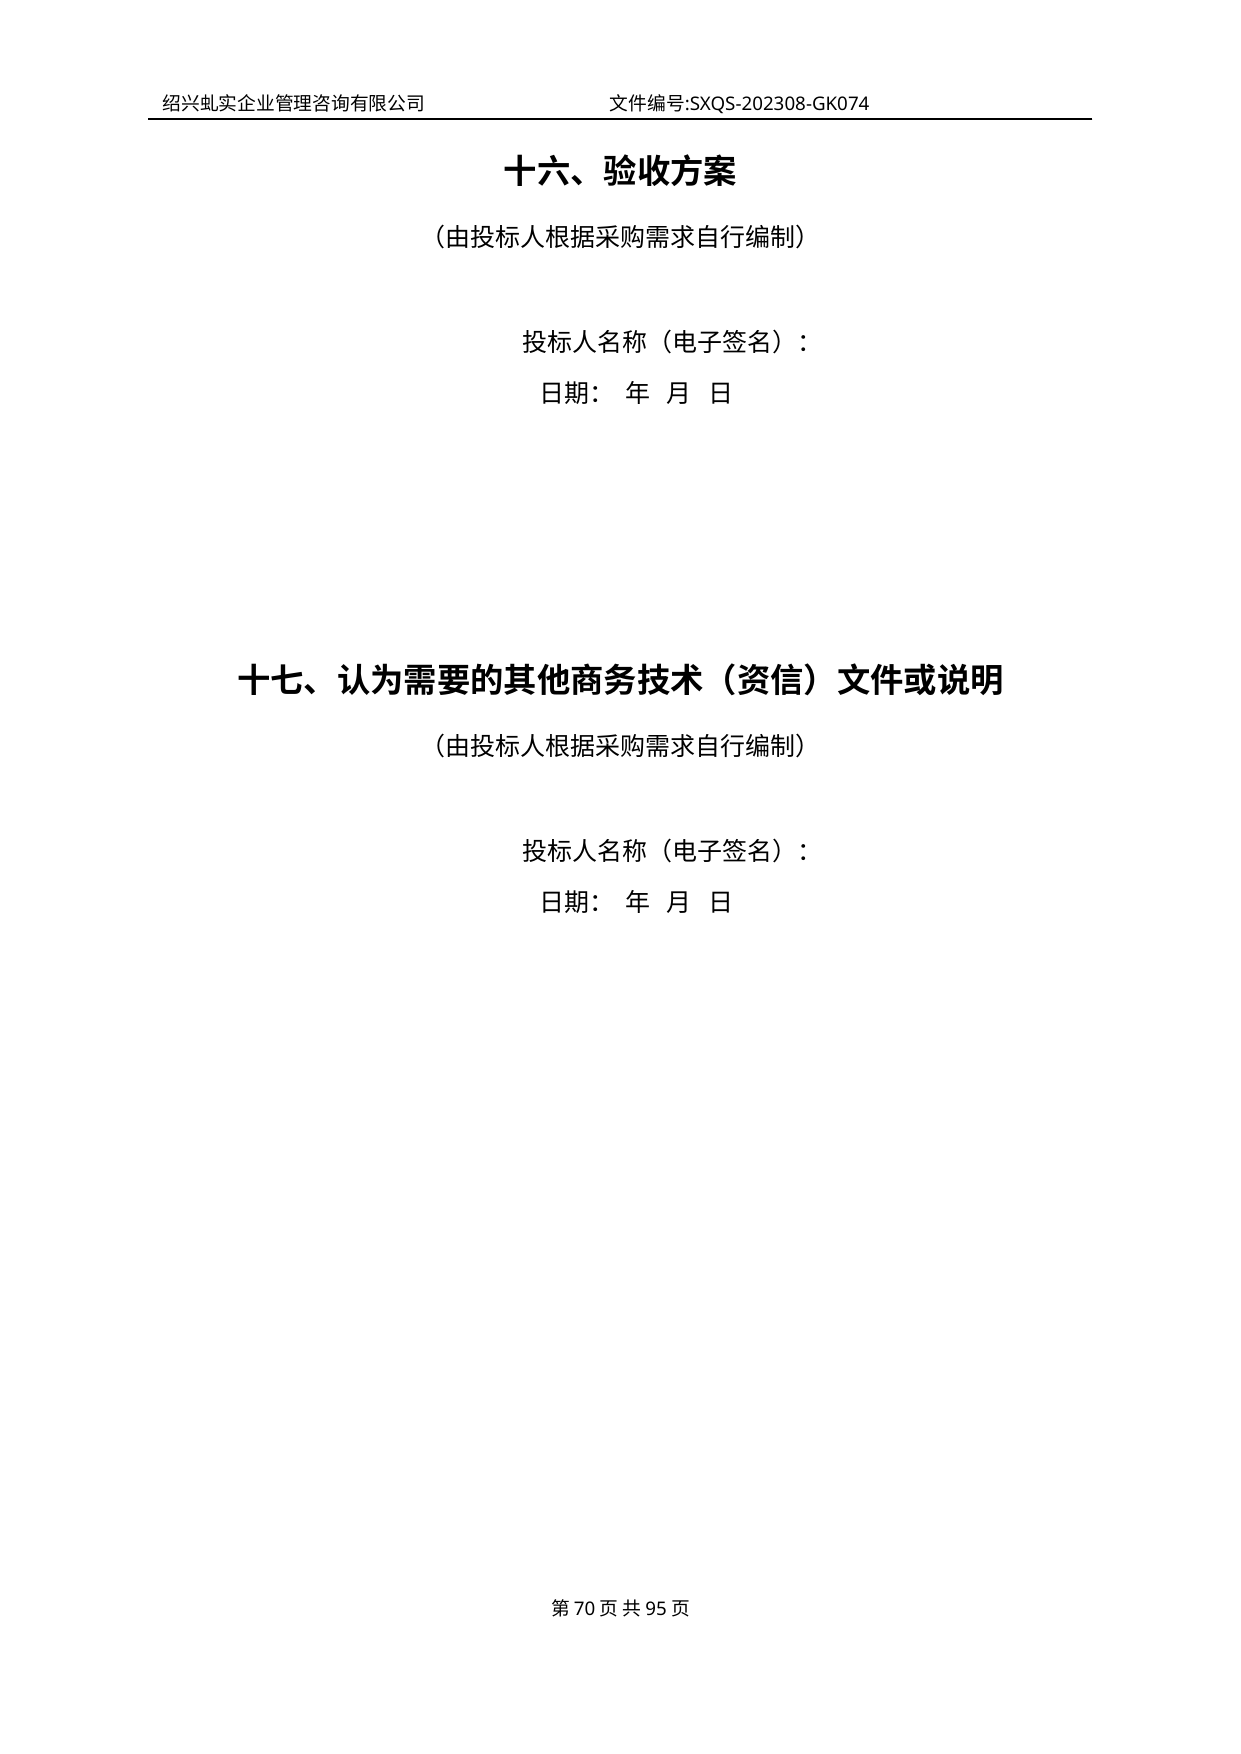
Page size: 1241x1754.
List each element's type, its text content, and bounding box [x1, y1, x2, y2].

text 十六、验收方案 [148, 145, 1092, 193]
text （由投标人根据采购需求自行编制） [148, 217, 1092, 253]
text 投标人名称（电子签名）： [148, 323, 1092, 359]
text 日期： 年 月 日 [148, 882, 1092, 919]
text 十七、认为需要的其他商务技术（资信）文件或说明 [148, 654, 1092, 702]
text 日期： 年 月 日 [148, 373, 1092, 410]
text （由投标人根据采购需求自行编制） [148, 726, 1092, 762]
text 投标人名称（电子签名）： [148, 832, 1092, 868]
